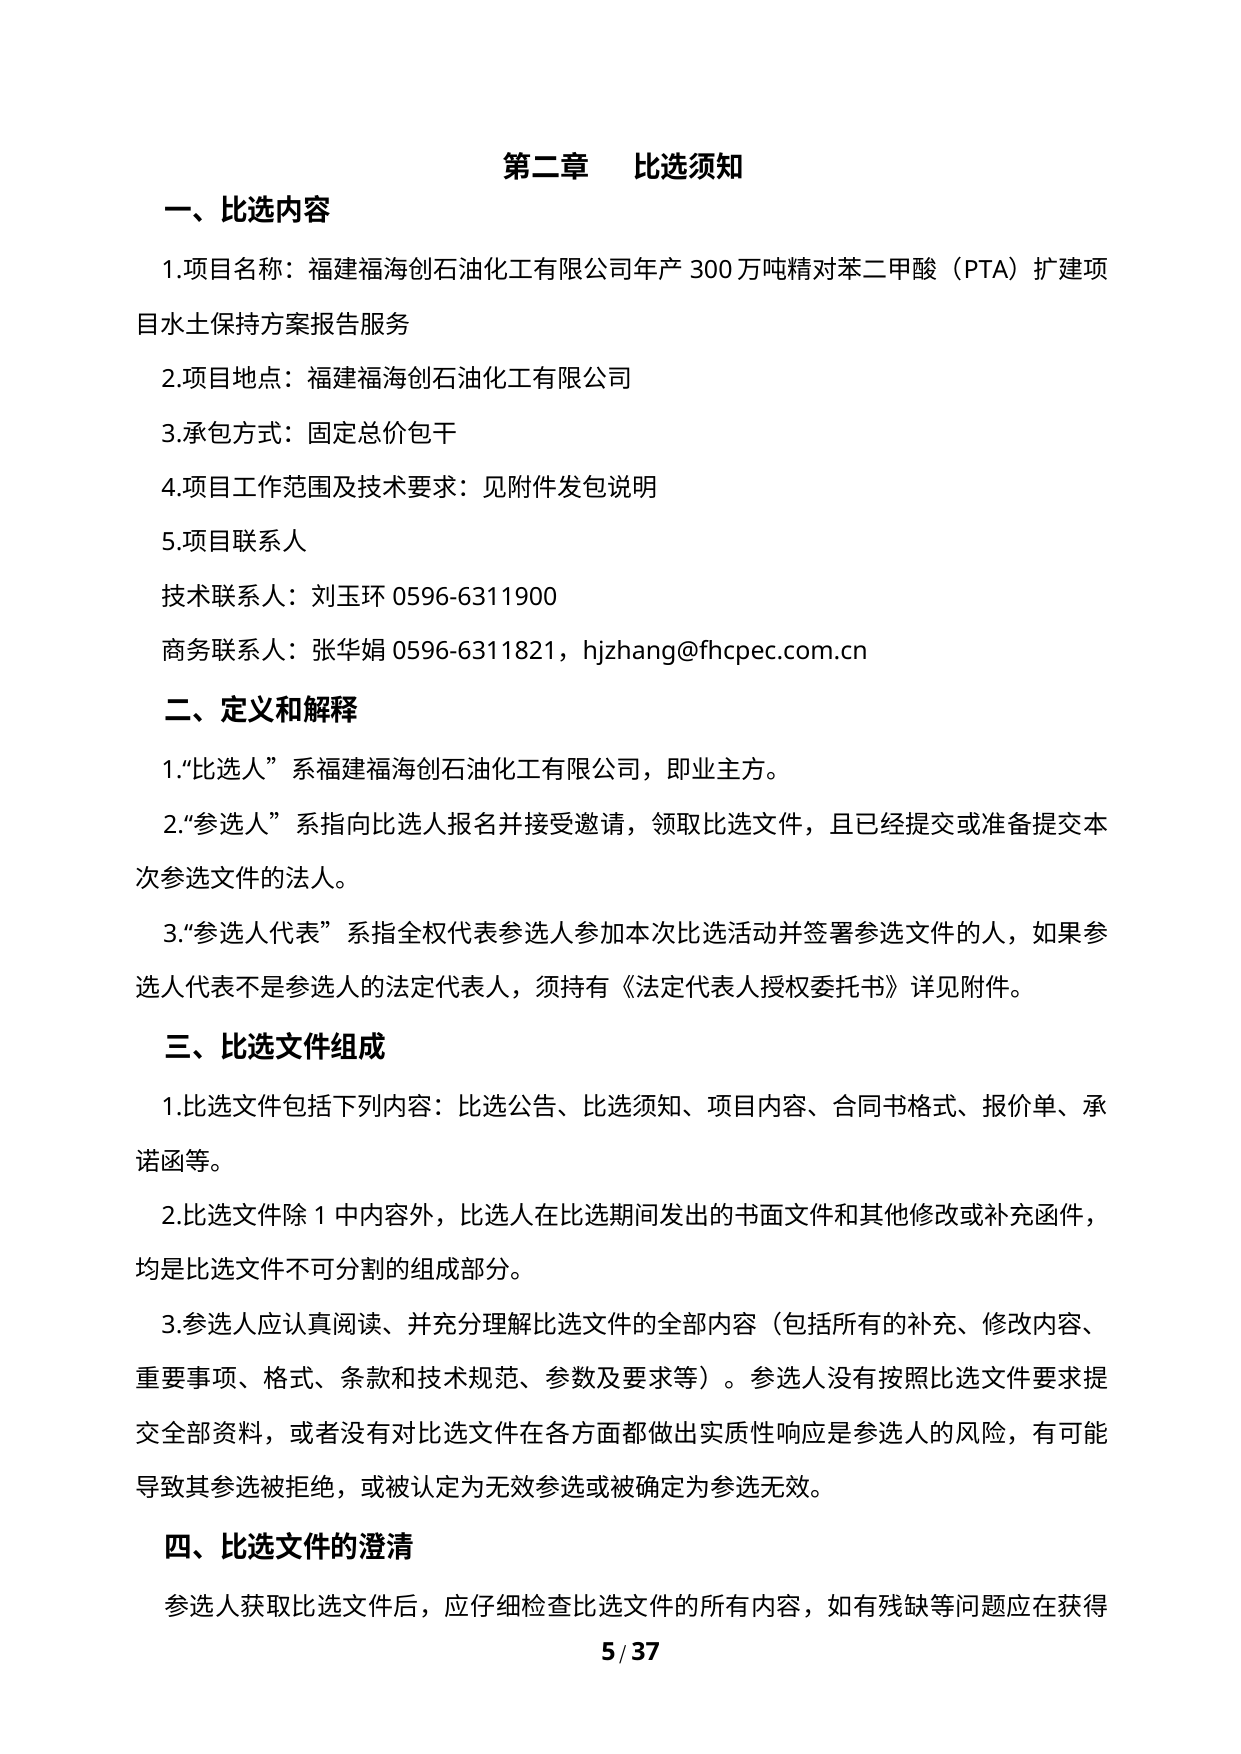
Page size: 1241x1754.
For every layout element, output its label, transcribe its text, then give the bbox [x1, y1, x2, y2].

text 三、比选文件组成 [135, 1023, 1121, 1066]
text 一、比选内容 [135, 186, 1121, 229]
text 1.项目名称：福建福海创石油化工有限公司年产300万吨精对苯二甲酸（PTA）扩建项目水土保持方案报告服务 [135, 250, 1109, 341]
text 1.比选文件包括下列内容：比选公告、比选须知、项目内容、合同书格式、报价单、承诺函等。 [135, 1087, 1109, 1177]
text 3.承包方式：固定总价包干 [135, 413, 1109, 449]
text 商务联系人：张华娟 0596-6311821，hjzhang@fhcpec.com.cn [135, 631, 1109, 667]
subtitle 第二章 比选须知 [135, 148, 1110, 185]
text 5.项目联系人 [135, 522, 1109, 558]
text 2.“参选人”系指向比选人报名并接受邀请，领取比选文件，且已经提交或准备提交本次参选文件的法人。 [135, 804, 1109, 895]
text 1.“比选人”系福建福海创石油化工有限公司，即业主方。 [135, 750, 1109, 786]
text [135, 1587, 1109, 1623]
text 二、定义和解释 [135, 686, 1121, 729]
text 3.参选人应认真阅读、并充分理解比选文件的全部内容（包括所有的补充、修改内容、重要事项、格式、条款和技术规范、参数及要求等）。参选人没有按照比选文件要求提交全部资料，或者没有对比选文件在各方面都做出实质性响应是参选人的风险，有可能导致其参选被拒绝，或被认定为无效参选或被确定为参选无效。 [135, 1304, 1109, 1504]
text 3.“参选人代表”系指全权代表参选人参加本次比选活动并签署参选文件的人，如果参选人代表不是参选人的法定代表人，须持有《法定代表人授权委托书》详见附件。 [135, 913, 1109, 1004]
text 4.项目工作范围及技术要求：见附件发包说明 [135, 467, 1109, 504]
text 2.比选文件除 1 中内容外，比选人在比选期间发出的书面文件和其他修改或补充函件，均是比选文件不可分割的组成部分。 [135, 1196, 1109, 1286]
text 2.项目地点：福建福海创石油化工有限公司 [135, 359, 1109, 395]
text 四、比选文件的澄清 [135, 1523, 1121, 1566]
text 技术联系人：刘玉环 0596-6311900 [135, 576, 1109, 612]
